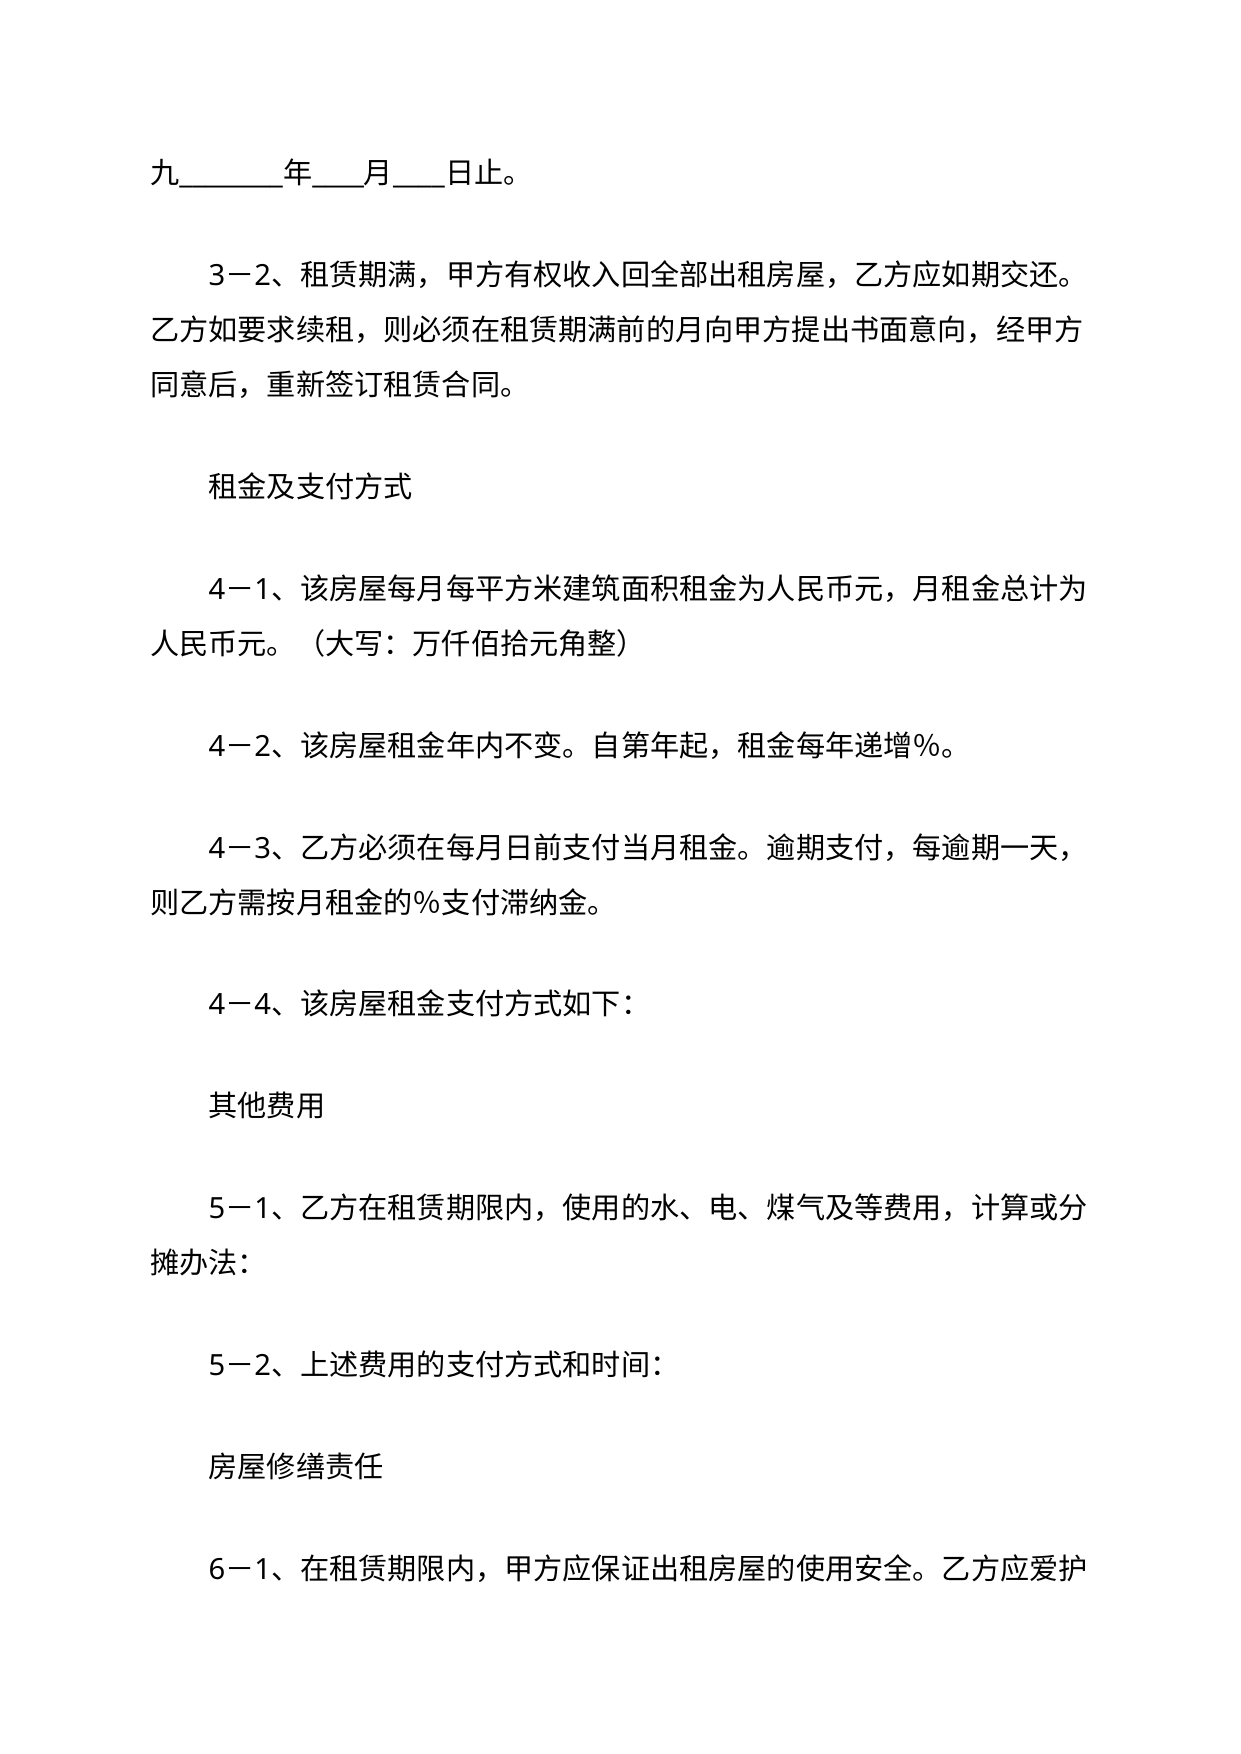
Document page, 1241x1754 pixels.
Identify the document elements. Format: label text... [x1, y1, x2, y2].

text 5－1、乙方在租赁期限内，使用的水、电、煤气及等费用，计算或分摊办法： [150, 1185, 1090, 1282]
text 租金及支付方式 [150, 464, 1090, 506]
text 其他费用 [150, 1083, 1090, 1125]
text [150, 150, 1090, 192]
text 4－4、该房屋租金支付方式如下： [150, 981, 1090, 1023]
text 3－2、租赁期满，甲方有权收入回全部出租房屋，乙方应如期交还。乙方如要求续租，则必须在租赁期满前的月向甲方提出书面意向，经甲方同意后，重新签订租赁合同。 [150, 252, 1090, 404]
text 5－2、上述费用的支付方式和时间： [150, 1341, 1090, 1384]
text 房屋修缮责任 [150, 1443, 1090, 1486]
text 4－2、该房屋租金年内不变。自第年起，租金每年递增％。 [150, 722, 1090, 764]
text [150, 1545, 1090, 1588]
text 4－1、该房屋每月每平方米建筑面积租金为人民币元，月租金总计为人民币元。（大写：万仟佰拾元角整） [150, 565, 1090, 663]
text 4－3、乙方必须在每月日前支付当月租金。逾期支付，每逾期一天，则乙方需按月租金的％支付滞纳金。 [150, 824, 1090, 921]
